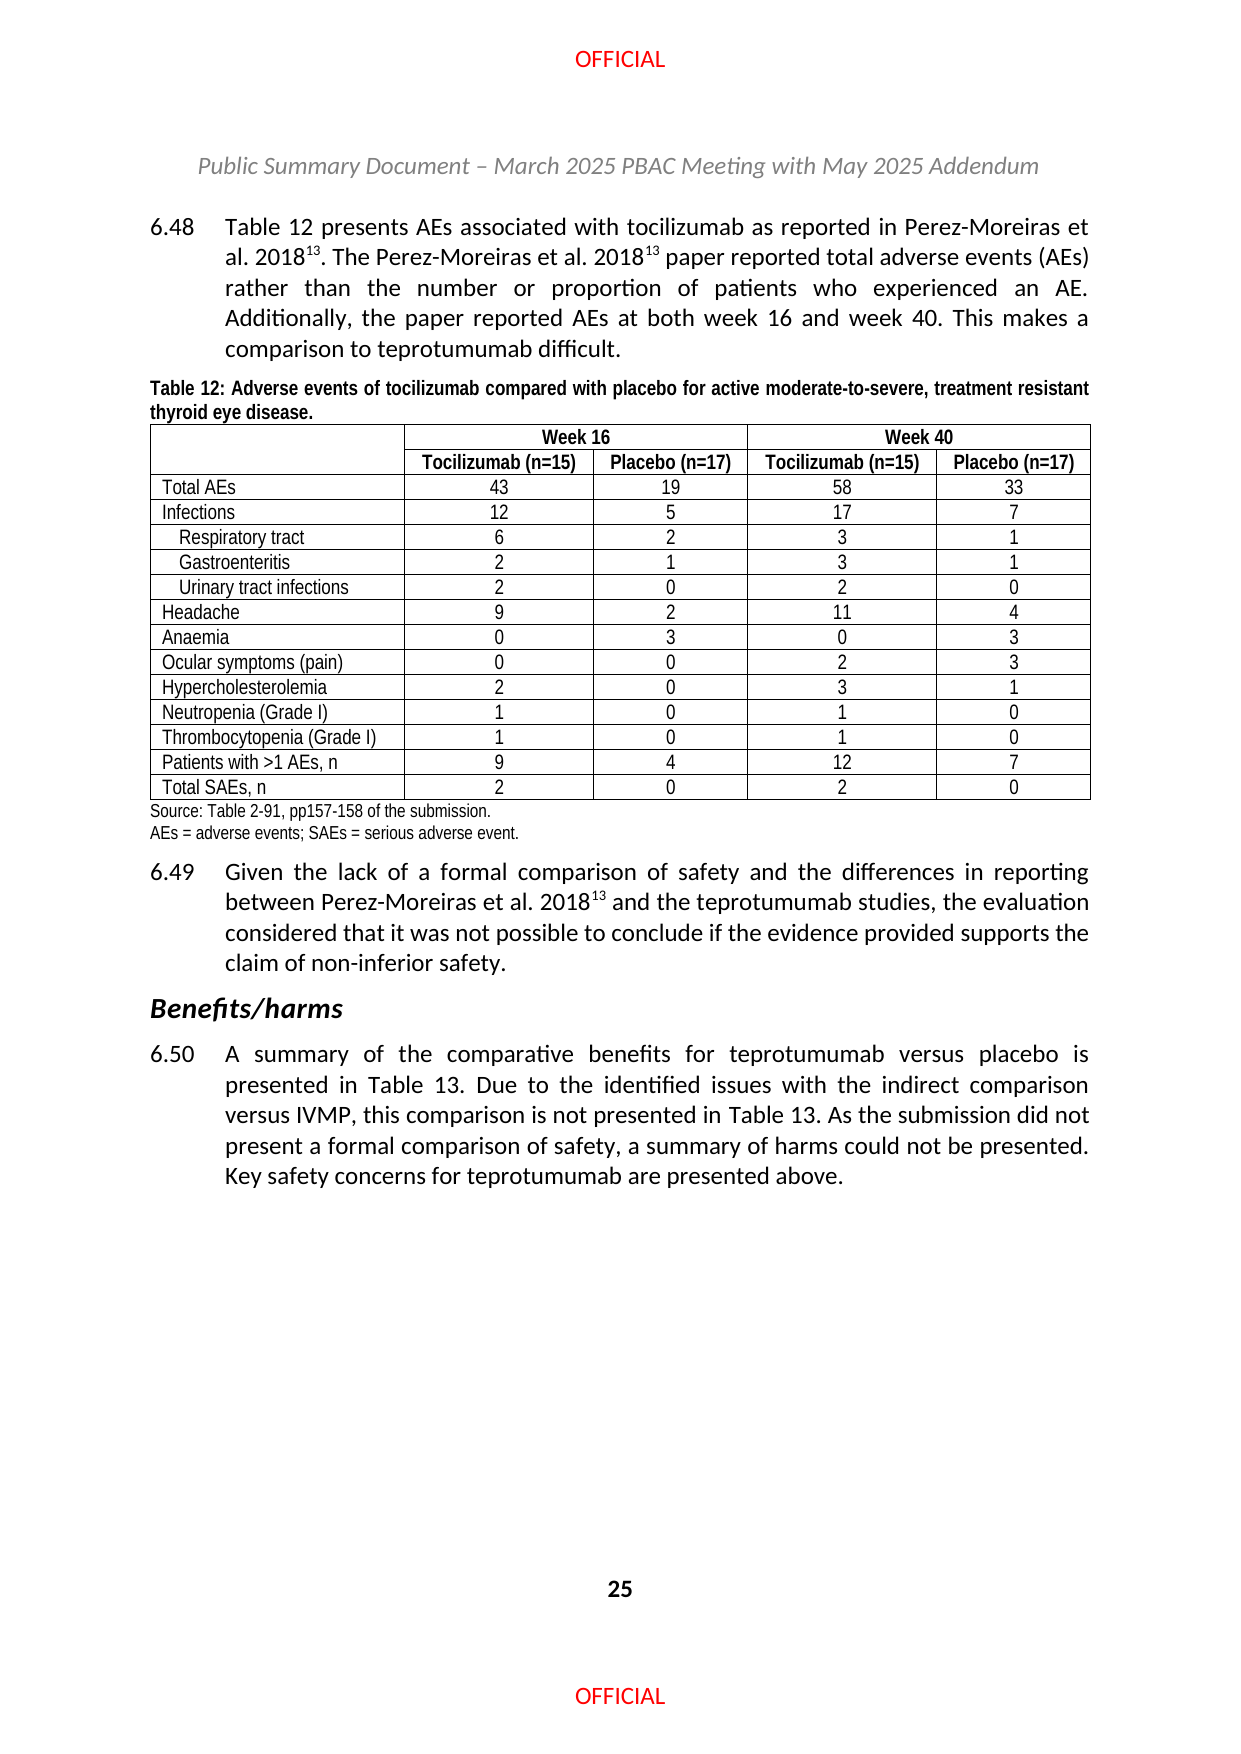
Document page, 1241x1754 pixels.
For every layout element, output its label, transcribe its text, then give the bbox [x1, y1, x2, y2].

table_cell 7 [937, 750, 1090, 774]
table_cell Ocular symptoms (pain) [151, 650, 404, 674]
table_cell 1 [594, 550, 747, 574]
table_cell 1 [405, 700, 593, 724]
table_cell Gastroenteritis [151, 550, 404, 574]
table_cell 2 [594, 600, 747, 624]
table_cell 2 [405, 775, 593, 799]
table_cell Total AEs [151, 475, 404, 499]
table_cell 7 [937, 500, 1090, 524]
table_header Week 16 [405, 425, 747, 449]
table_cell 12 [748, 750, 936, 774]
table_cell Hypercholesterolemia [151, 675, 404, 699]
table_cell 2 [405, 575, 593, 599]
table_cell Tocilizumab (n=15) [748, 450, 936, 474]
table_cell Tocilizumab (n=15) [405, 450, 593, 474]
table_cell 3 [748, 525, 936, 549]
table_cell 11 [748, 600, 936, 624]
table_cell 9 [405, 750, 593, 774]
text Source: Table 2-91, pp157-158 of the submission. [150, 800, 1090, 822]
table_cell 3 [937, 625, 1090, 649]
table_cell Respiratory tract [151, 525, 404, 549]
table_cell 2 [405, 550, 593, 574]
table_cell 2 [405, 675, 593, 699]
text Table 12: Adverse events of tocilizumab compared with placebo for active moderate-to-severe, treatment resistant thyroid eye disease. [150, 376, 1090, 424]
table_cell Urinary tract infections [151, 575, 404, 599]
table_cell 2 [594, 525, 747, 549]
table_cell Total SAEs, n [151, 775, 404, 799]
table_cell 1 [937, 525, 1090, 549]
table_cell Neutropenia (Grade I) [151, 700, 404, 724]
table_cell 58 [748, 475, 936, 499]
table_cell 0 [937, 575, 1090, 599]
table_cell Headache [151, 600, 404, 624]
table_cell 0 [594, 775, 747, 799]
table_cell 0 [748, 625, 936, 649]
table_cell 0 [937, 725, 1090, 749]
table_cell Patients with >1 AEs, n [151, 750, 404, 774]
table_cell 1 [748, 700, 936, 724]
table_cell 0 [594, 700, 747, 724]
table_cell Infections [151, 500, 404, 524]
text Table 12 presents AEs associated with tocilizumab as reported in Perez-Moreiras et al. 201813. The Perez-Moreiras et al. 201813 paper reported total adverse events (AEs) rather than the number or proportion of patients who experienced an AE. Additionally, the paper reported AEs at both week 16 and week 40. This makes a comparison to teprotumumab difficult. [150, 211, 1090, 364]
table_cell 3 [594, 625, 747, 649]
table_header [151, 425, 404, 474]
table_cell 3 [937, 650, 1090, 674]
table_cell 12 [405, 500, 593, 524]
table_cell 19 [594, 475, 747, 499]
table_cell 17 [748, 500, 936, 524]
table_cell 1 [748, 725, 936, 749]
table_cell Thrombocytopenia (Grade I) [151, 725, 404, 749]
table_cell Placebo (n=17) [937, 450, 1090, 474]
table_cell 0 [405, 625, 593, 649]
table_cell 33 [937, 475, 1090, 499]
table_cell 3 [748, 550, 936, 574]
table_cell 0 [405, 650, 593, 674]
table_cell 1 [937, 675, 1090, 699]
table_cell 2 [748, 575, 936, 599]
table_cell 4 [594, 750, 747, 774]
table_cell 0 [594, 575, 747, 599]
table_cell 0 [594, 725, 747, 749]
table_cell 6 [405, 525, 593, 549]
subtitle Benefits/harms [150, 990, 1090, 1026]
table_cell 3 [748, 675, 936, 699]
table_cell 5 [594, 500, 747, 524]
table_cell 2 [748, 650, 936, 674]
table_cell 1 [405, 725, 593, 749]
table_cell 2 [748, 775, 936, 799]
table_cell 1 [937, 550, 1090, 574]
table_cell 0 [937, 700, 1090, 724]
table_cell 0 [937, 775, 1090, 799]
table_cell 4 [937, 600, 1090, 624]
text Given the lack of a formal comparison of safety and the differences in reporting between Perez-Moreiras et al. 201813 and the teprotumumab studies, the evaluation considered that it was not possible to conclude if the evidence provided supports the claim of non-inferior safety. [150, 856, 1090, 978]
table_cell 43 [405, 475, 593, 499]
table_cell 9 [405, 600, 593, 624]
table_cell Placebo (n=17) [594, 450, 747, 474]
text AEs = adverse events; SAEs = serious adverse event. [150, 822, 1090, 843]
table_header Week 40 [748, 425, 1090, 449]
table_cell 0 [594, 650, 747, 674]
text A summary of the comparative benefits for teprotumumab versus placebo is presented in Table 13. Due to the identified issues with the indirect comparison versus IVMP, this comparison is not presented in Table 13. As the submission did not present a formal comparison of safety, a summary of harms could not be presented. Key safety concerns for teprotumumab are presented above. [150, 1038, 1090, 1191]
table_cell Anaemia [151, 625, 404, 649]
table_cell 0 [594, 675, 747, 699]
